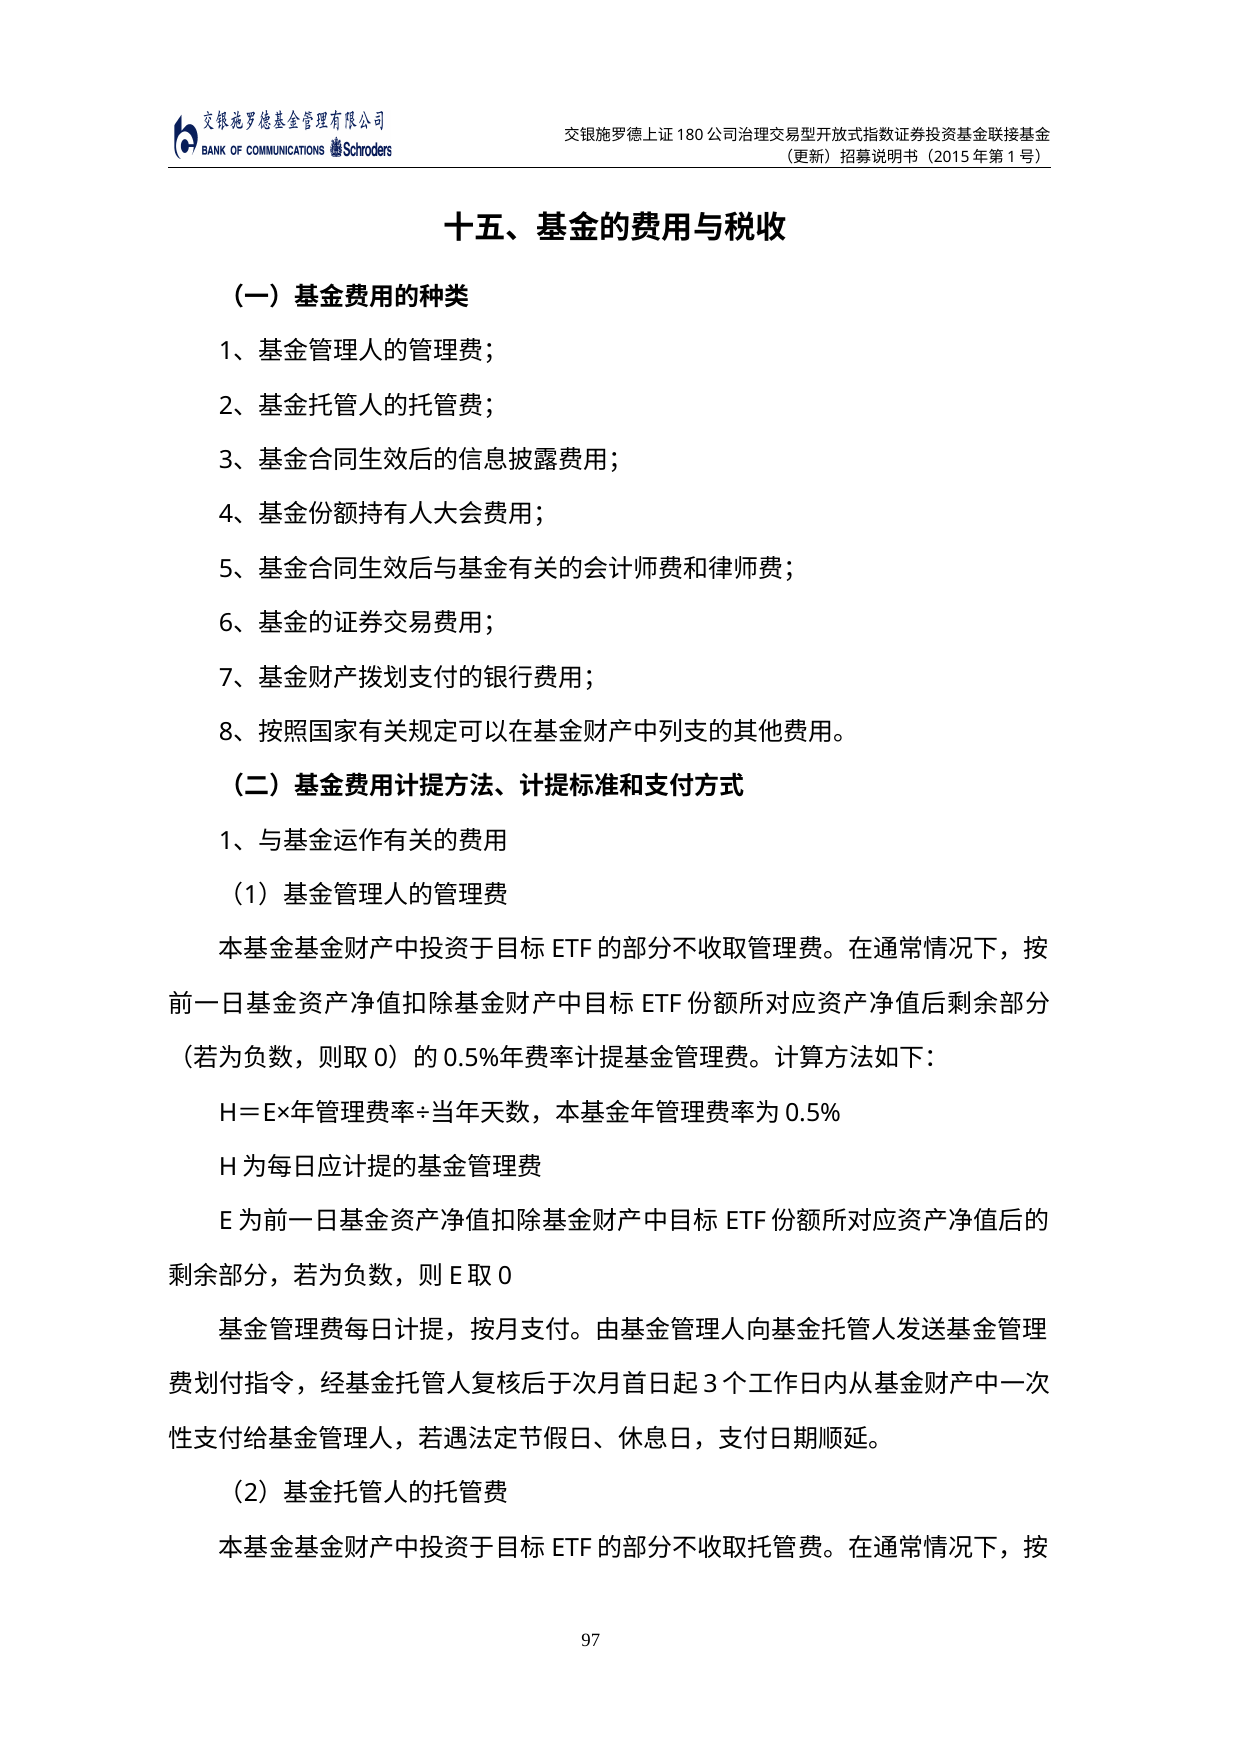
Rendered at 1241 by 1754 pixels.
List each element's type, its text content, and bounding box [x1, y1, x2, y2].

text 5、基金合同生效后与基金有关的会计师费和律师费； [169, 548, 1050, 584]
text 3、基金合同生效后的信息披露费用； [169, 439, 1050, 476]
text 6、基金的证券交易费用； [169, 603, 1050, 639]
text 1、与基金运作有关的费用 [169, 820, 1050, 856]
text E为前一日基金资产净值扣除基金财产中目标ETF份额所对应资产净值后的剩余部分，若为负数，则E取0 [169, 1201, 1050, 1291]
text H为每日应计提的基金管理费 [169, 1146, 1050, 1183]
text 8、按照国家有关规定可以在基金财产中列支的其他费用。 [169, 711, 1050, 748]
text 本基金基金财产中投资于目标ETF的部分不收取管理费。在通常情况下，按前一日基金资产净值扣除基金财产中目标ETF份额所对应资产净值后剩余部分（若为负数，则取0）的0.5%年费率计提基金管理费。计算方法如下： [169, 929, 1050, 1074]
text （一）基金费用的种类 [169, 276, 1050, 313]
text 7、基金财产拨划支付的银行费用； [169, 657, 1050, 693]
text （1）基金管理人的管理费 [169, 874, 1050, 911]
text （2）基金托管人的托管费 [169, 1473, 1050, 1509]
title 十五、基金的费用与税收 [179, 202, 1050, 248]
text 本基金基金财产中投资于目标ETF的部分不收取托管费。在通常情况下，按前一日基金资产净值扣除基金财产中目标ETF份额所对应资产净值后剩余部分（若为负数，则取0）的0.1%年费率计提基金托管费。计算方法如下： [169, 1527, 1050, 1563]
text （二）基金费用计提方法、计提标准和支付方式 [169, 766, 1050, 802]
text 2、基金托管人的托管费； [169, 385, 1050, 421]
picture [174, 110, 392, 159]
text H＝E×年管理费率÷当年天数，本基金年管理费率为0.5% [169, 1092, 1050, 1128]
text 基金管理费每日计提，按月支付。由基金管理人向基金托管人发送基金管理费划付指令，经基金托管人复核后于次月首日起3个工作日内从基金财产中一次性支付给基金管理人，若遇法定节假日、休息日，支付日期顺延。 [169, 1309, 1050, 1454]
text 4、基金份额持有人大会费用； [169, 494, 1050, 530]
text 1、基金管理人的管理费； [169, 331, 1050, 367]
